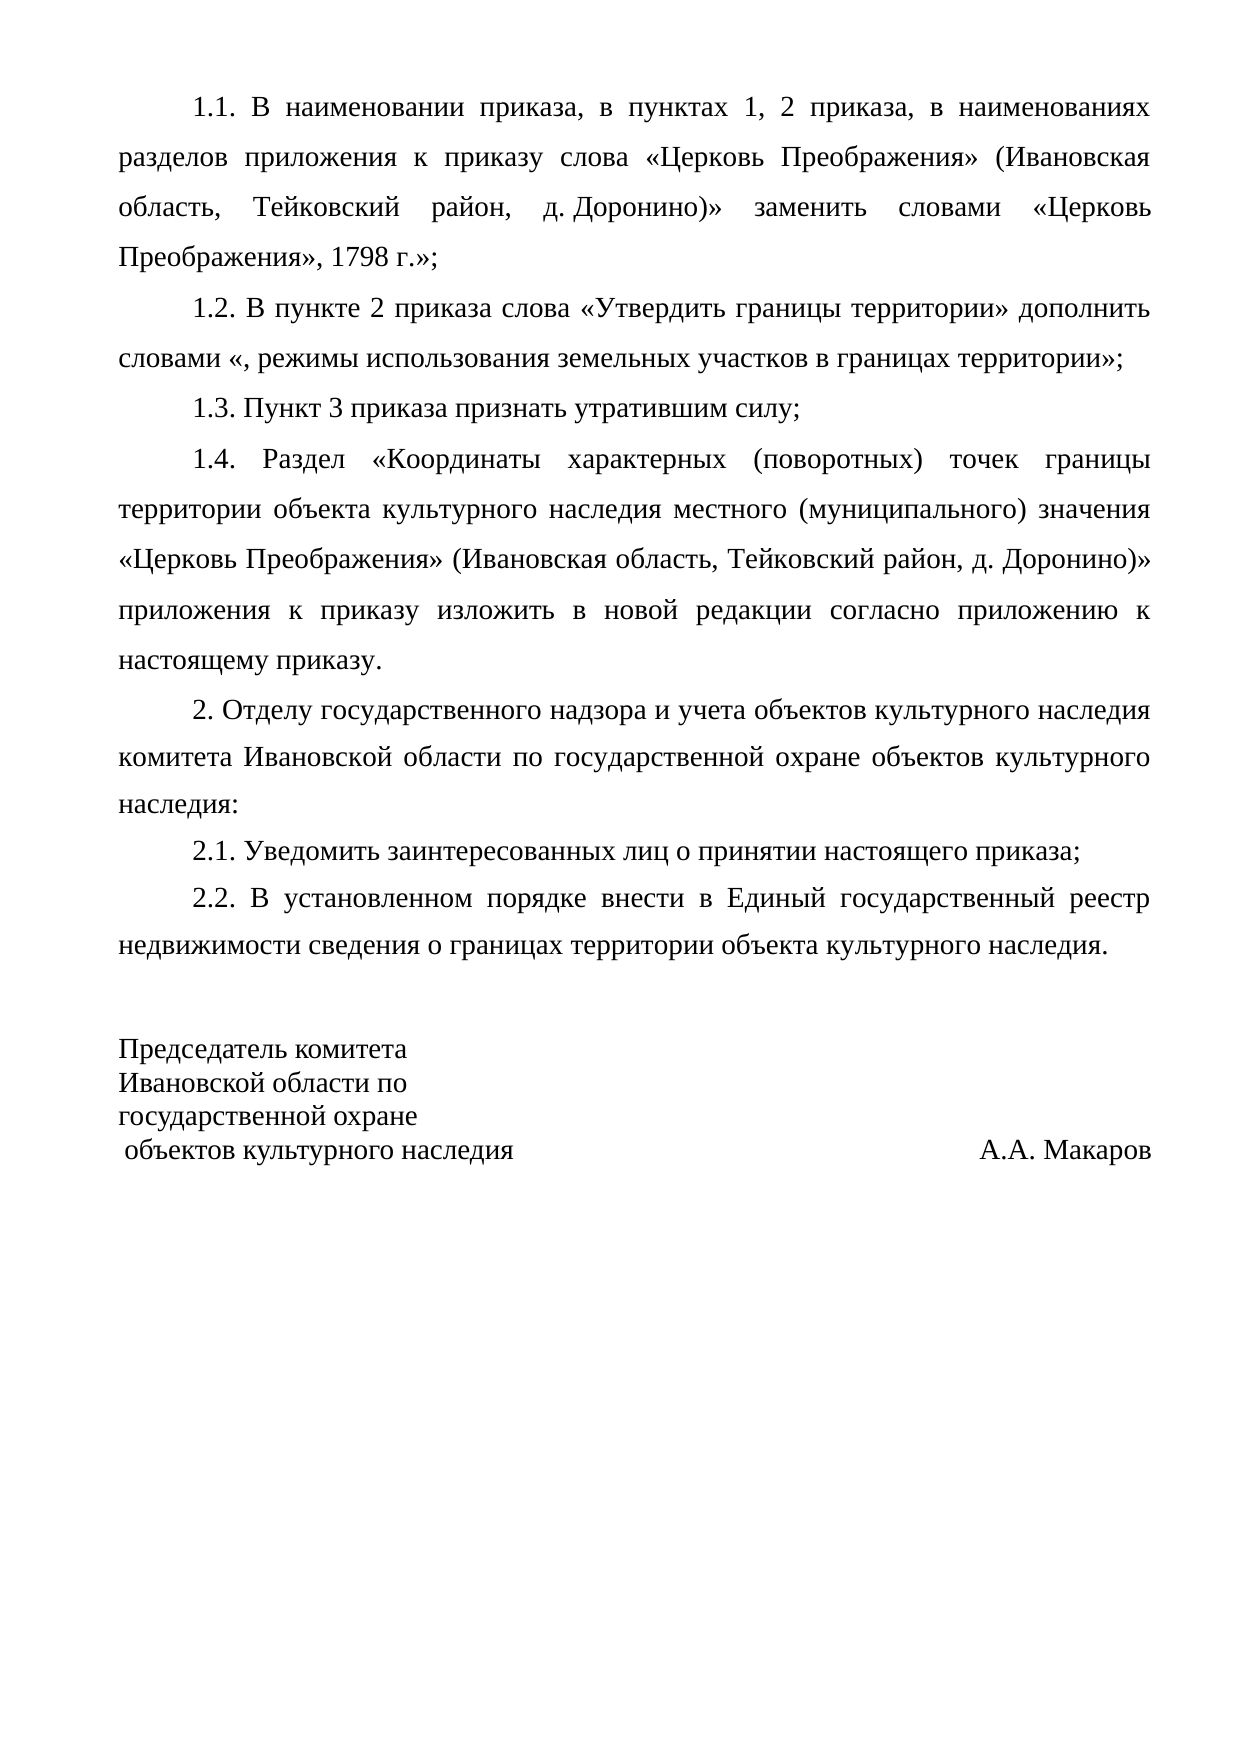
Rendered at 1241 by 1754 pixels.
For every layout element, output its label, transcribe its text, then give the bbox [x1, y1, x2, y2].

text 1.4. Раздел «Координаты характерных (поворотных) точек границы территории объекта культурного наследия местного (муниципального) значения «Церковь Преображения» (Ивановская область, Тейковский район, д. Доронино)» приложения к приказу изложить в новой редакции согласно приложению к настоящему приказу. [118, 441, 1152, 676]
text 1.3. Пункт 3 приказа признать утратившим силу; [118, 391, 1152, 424]
text 2. Отделу государственного надзора и учета объектов культурного наследия комитета Ивановской области по государственной охране объектов культурного наследия: [118, 692, 1152, 820]
text 2.1. Уведомить заинтересованных лиц о принятии настоящего приказа; [118, 833, 1152, 867]
text 1.2. В пункте 2 приказа слова «Утвердить границы территории» дополнить словами «, режимы использования земельных участков в границах территории»; [118, 290, 1152, 374]
text Ивановской области по [118, 1065, 1152, 1098]
text государственной охране [118, 1098, 1152, 1132]
text Председатель комитета [118, 1031, 1152, 1065]
text объектов культурного наследия А.А. МакаровПриложение [118, 1132, 1152, 1165]
text 2.2. В установленном порядке внести в Единый государственный реестр недвижимости сведения о границах территории объекта культурного наследия. [118, 880, 1152, 960]
text 1.1. В наименовании приказа, в пунктах 1, 2 приказа, в наименованиях разделов приложения к приказу слова «Церковь Преображения» (Ивановская область, Тейковский район, д. Доронино)» заменить словами «Церковь Преображения», 1798 г.»; [118, 89, 1152, 273]
